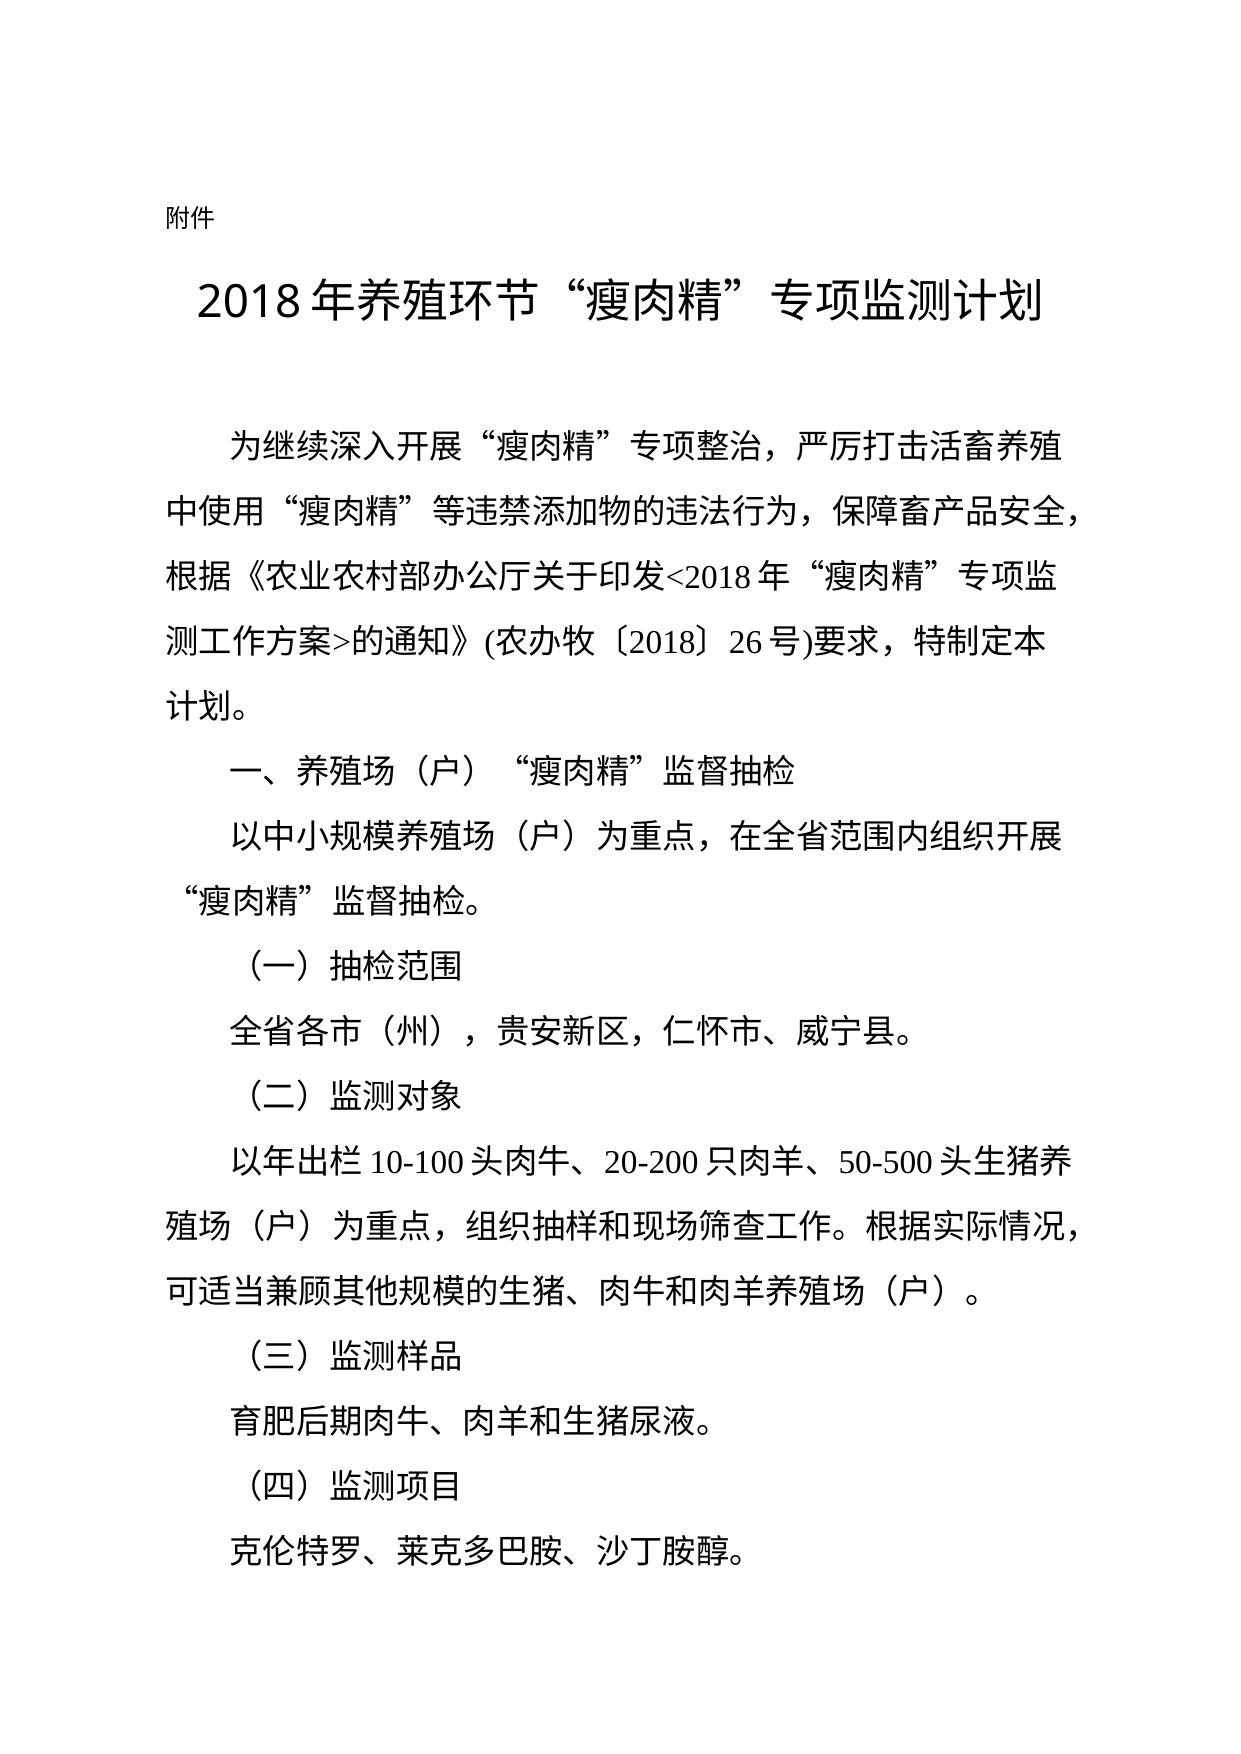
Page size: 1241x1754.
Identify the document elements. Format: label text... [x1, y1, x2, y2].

text 以中小规模养殖场（户）为重点，在全省范围内组织开展“瘦肉精”监督抽检。 [165, 802, 1075, 932]
text 克伦特罗、莱克多巴胺、沙丁胺醇。 [165, 1517, 1075, 1582]
text 2018年养殖环节“瘦肉精”专项监测计划 [165, 249, 1075, 347]
text （一）抽检范围 [165, 932, 1075, 997]
text 一、养殖场（户）“瘦肉精”监督抽检 [165, 737, 1075, 802]
text 全省各市（州），贵安新区，仁怀市、威宁县。 [165, 997, 1075, 1062]
text 育肥后期肉牛、肉羊和生猪尿液。 [165, 1387, 1075, 1452]
text （四）监测项目 [165, 1452, 1075, 1517]
text 为继续深入开展“瘦肉精”专项整治，严厉打击活畜养殖中使用“瘦肉精”等违禁添加物的违法行为，保障畜产品安全，根据《农业农村部办公厅关于印发<2018年“瘦肉精”专项监测工作方案>的通知》(农办牧〔2018〕26号)要求，特制定本计划。 [165, 412, 1075, 737]
text 以年出栏10-100头肉牛、20-200只肉羊、50-500头生猪养殖场（户）为重点，组织抽样和现场筛查工作。根据实际情况，可适当兼顾其他规模的生猪、肉牛和肉羊养殖场（户）。 [165, 1127, 1075, 1322]
text 附件 [165, 184, 1075, 249]
text （二）监测对象 [165, 1062, 1075, 1127]
text （三）监测样品 [165, 1322, 1075, 1387]
